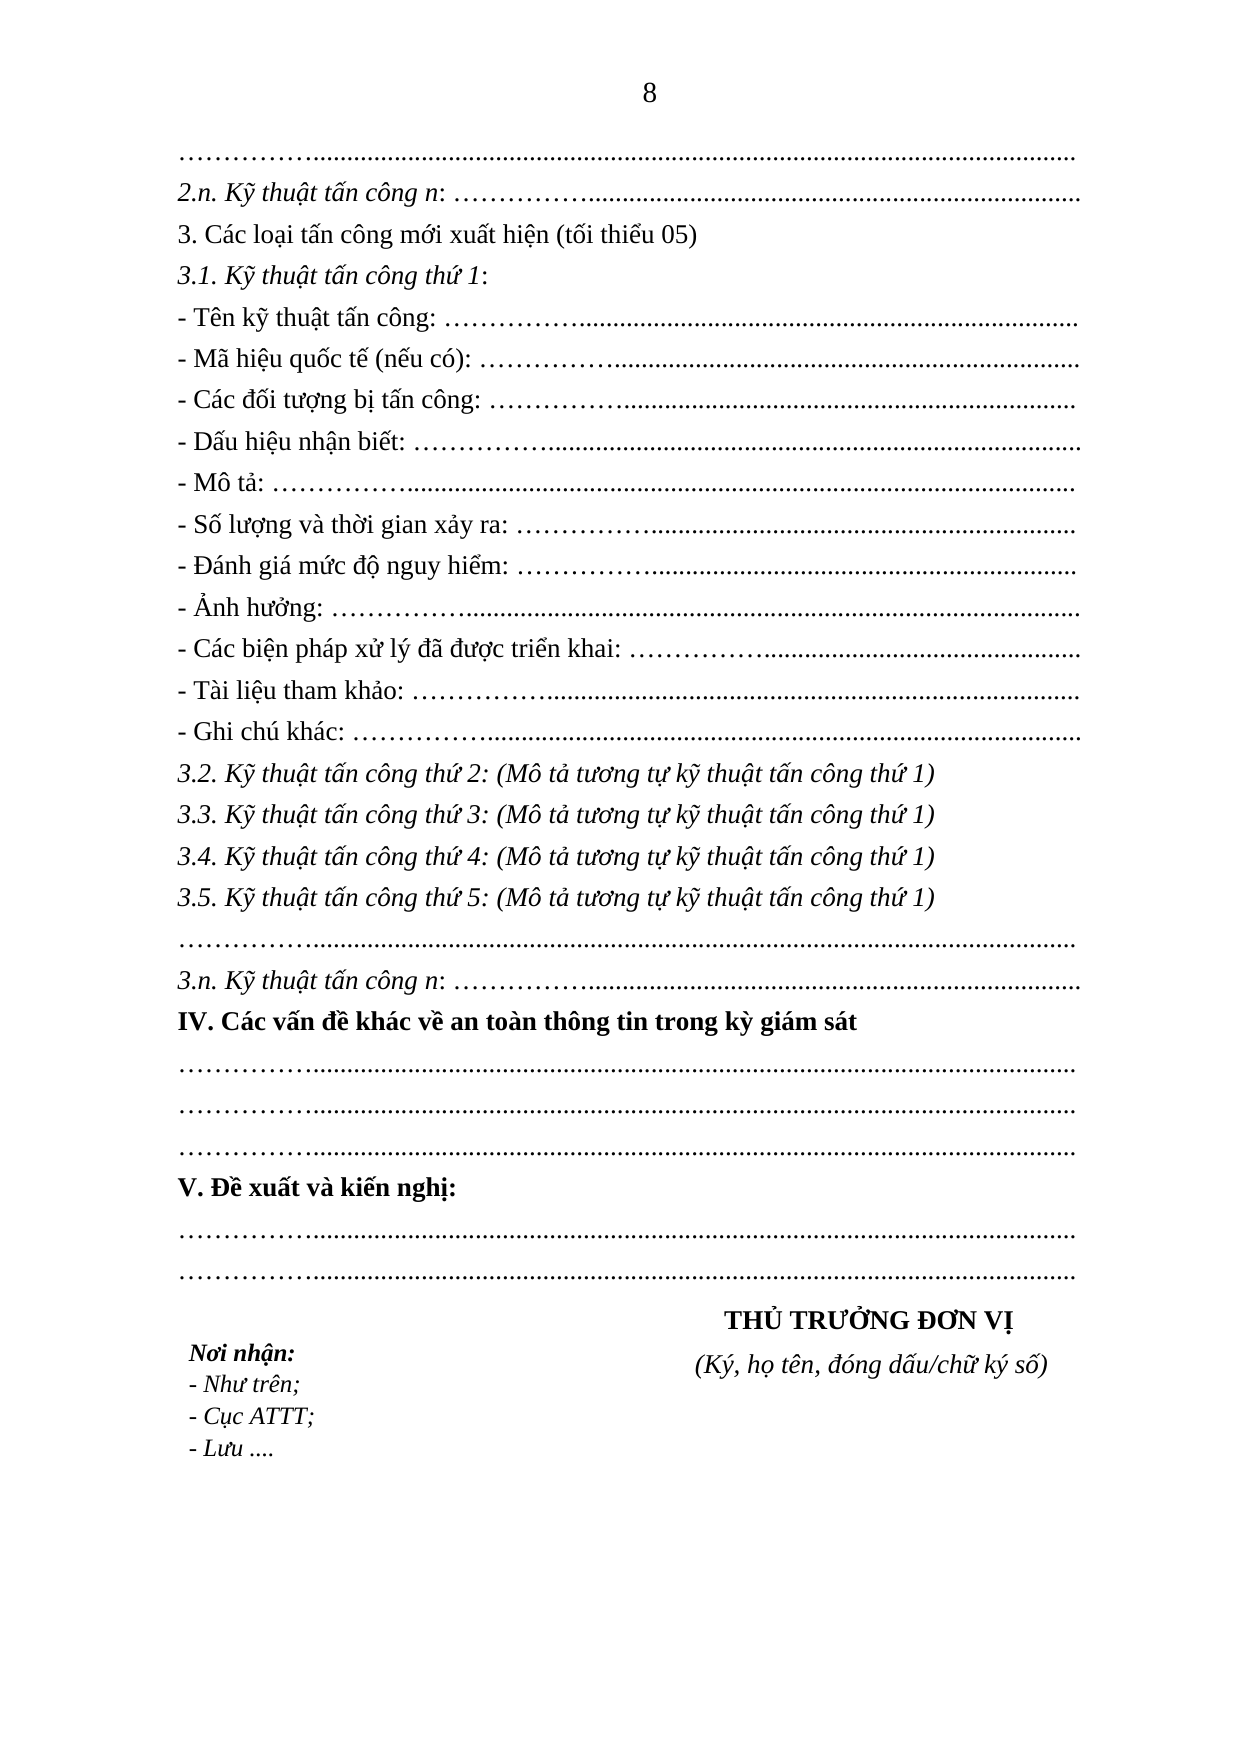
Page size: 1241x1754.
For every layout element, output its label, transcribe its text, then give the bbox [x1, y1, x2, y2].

text 3. Các loại tấn công mới xuất hiện (tối thiểu 05) [177, 218, 1122, 249]
text 3.5. Kỹ thuật tấn công thứ 5: (Mô tả tương tự kỹ thuật tấn công thứ 1) [177, 881, 1122, 912]
text - Dấu hiệu nhận biết: ……………............................................................................... [177, 425, 1122, 456]
table_header Nơi nhận: - Như trên; - Cục ATTT; - Lưu .... [177, 1292, 638, 1477]
text 3.3. Kỹ thuật tấn công thứ 3: (Mô tả tương tự kỹ thuật tấn công thứ 1) [177, 798, 1122, 829]
text ……………................................................................................................................. [177, 1213, 1122, 1244]
text - Mã hiệu quốc tế (nếu có): ……………..................................................................... [177, 342, 1122, 373]
text 3.4. Kỹ thuật tấn công thứ 4: (Mô tả tương tự kỹ thuật tấn công thứ 1) [177, 840, 1122, 871]
text ……………................................................................................................................. [177, 1130, 1122, 1161]
text - Các biện pháp xử lý đã được triển khai: ……………............................................... [177, 632, 1122, 663]
text ……………................................................................................................................. [177, 1088, 1122, 1119]
text 3.2. Kỹ thuật tấn công thứ 2: (Mô tả tương tự kỹ thuật tấn công thứ 1) [177, 757, 1122, 788]
text - Ảnh hưởng: ……………........................................................................................... [177, 591, 1122, 622]
text - Số lượng và thời gian xảy ra: ……………............................................................... [177, 508, 1122, 539]
text - Tên kỹ thuật tấn công: …………….......................................................................... [177, 301, 1122, 332]
text ……………................................................................................................................. [177, 1254, 1122, 1285]
text - Các đối tượng bị tấn công: ……………................................................................... [177, 384, 1122, 415]
text 3.n. Kỹ thuật tấn công n: ……………......................................................................... [177, 964, 1122, 995]
table_header THỦ TRƯỞNG ĐƠN VỊ (Ký, họ tên, đóng dấu/chữ ký số) [639, 1292, 1100, 1477]
text - Ghi chú khác: ……………........................................................................................ [177, 715, 1122, 746]
text ……………................................................................................................................. [177, 1047, 1122, 1078]
text ……………................................................................................................................. [177, 135, 1122, 166]
text ……………................................................................................................................. [177, 923, 1122, 954]
text V. Đề xuất và kiến nghị: [177, 1171, 1122, 1202]
text IV. Các vấn đề khác về an toàn thông tin trong kỳ giám sát [177, 1006, 1122, 1037]
text - Đánh giá mức độ nguy hiểm: ……………............................................................... [177, 549, 1122, 581]
text - Mô tả: ……………................................................................................................... [177, 467, 1122, 498]
text 2.n. Kỹ thuật tấn công n: ……………......................................................................... [177, 176, 1122, 207]
text - Tài liệu tham khảo: ……………............................................................................... [177, 674, 1122, 705]
text 3.1. Kỹ thuật tấn công thứ 1: [177, 259, 1122, 290]
